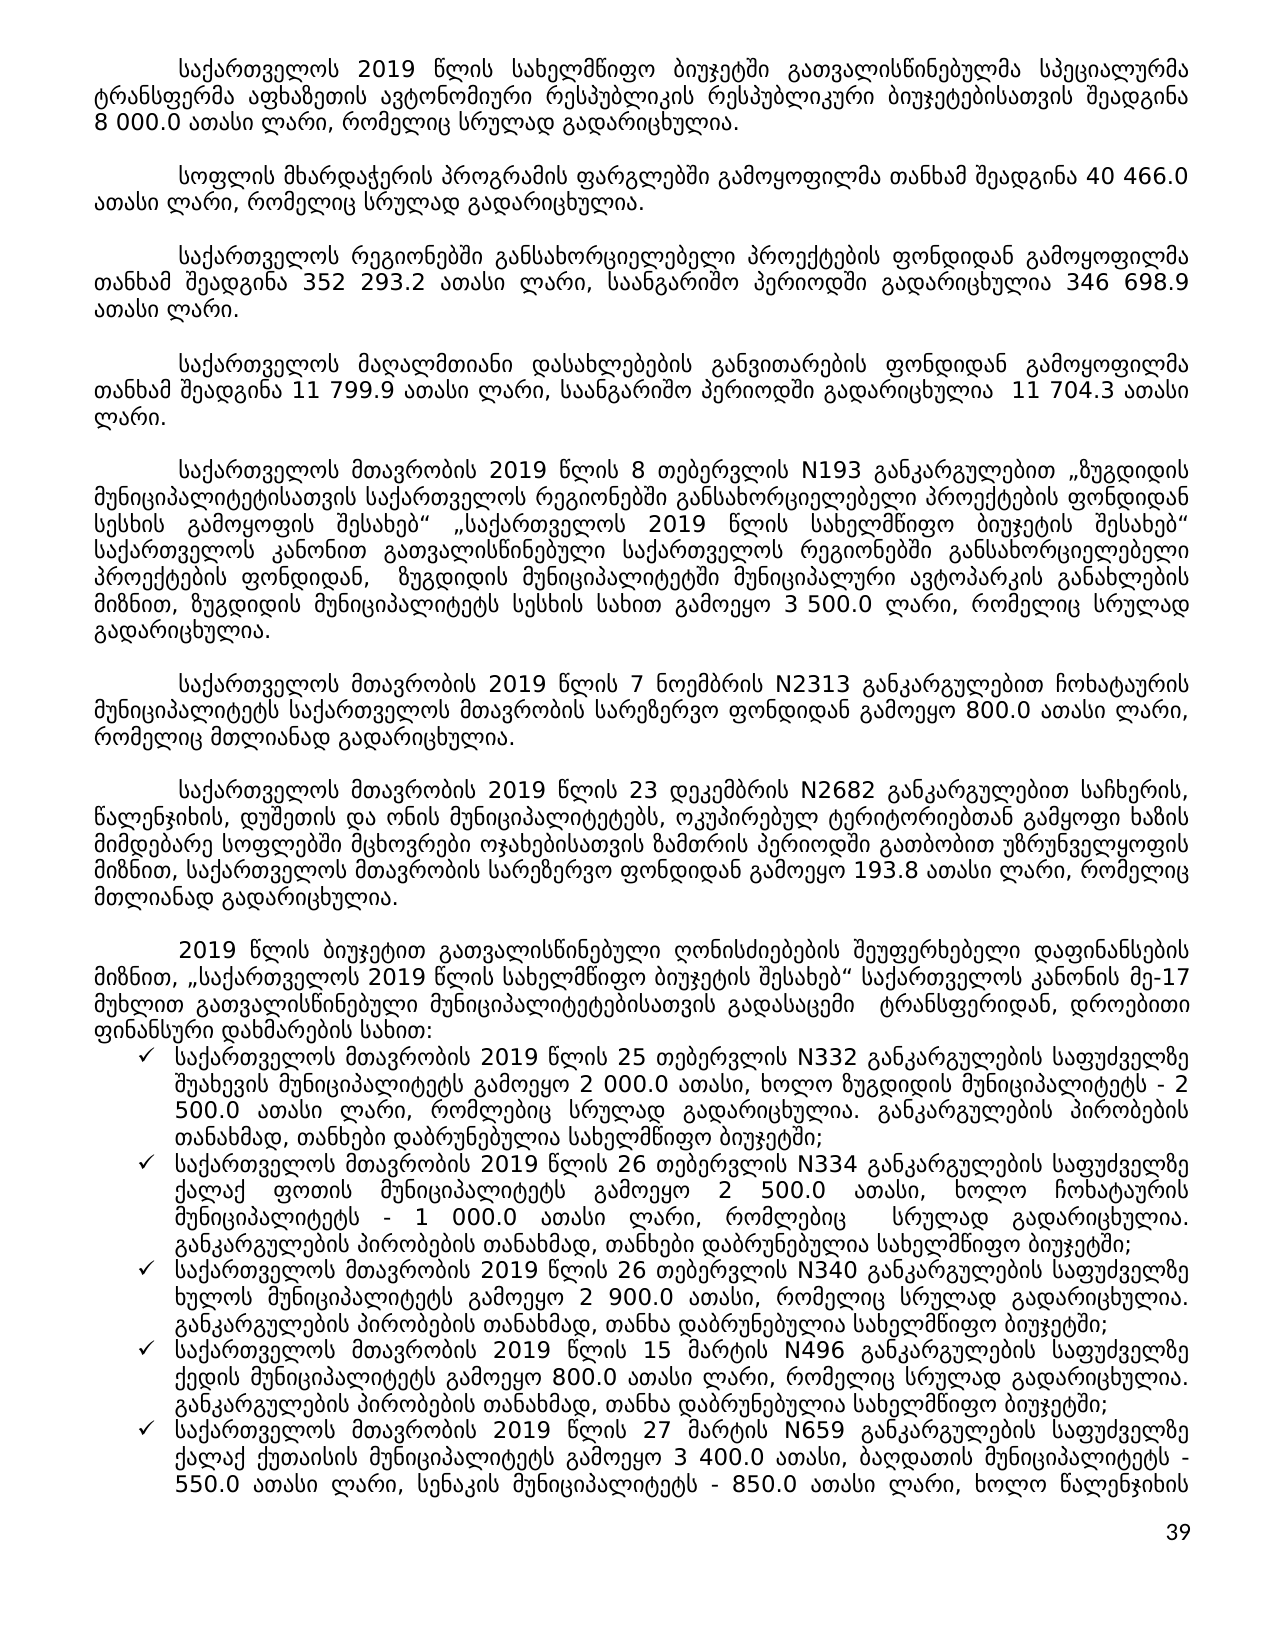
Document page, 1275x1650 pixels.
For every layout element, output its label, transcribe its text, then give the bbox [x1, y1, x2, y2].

list საქართველოს მთავრობის 2019 წლის 26 თებერვლის N340 განკარგულების საფუძველზე ხულოს მუნიციპალიტეტს გამოეყო 2 900.0 ათასი, რომელიც სრულად გადარიცხულია. განკარგულების პირობების თანახმად, თანხა დაბრუნებულია სახელმწიფო ბიუჯეტში; [137, 1258, 1191, 1338]
list საქართველოს მთავრობის 2019 წლის 25 თებერვლის N332 განკარგულების საფუძველზე შუახევის მუნიციპალიტეტს გამოეყო 2 000.0 ათასი, ხოლო ზუგდიდის მუნიციპალიტეტს - 2 500.0 ათასი ლარი, რომლებიც სრულად გადარიცხულია. განკარგულების პირობების თანახმად, თანხები დაბრუნებულია სახელმწიფო ბიუჯეტში; [137, 1044, 1191, 1151]
text 2019 წლის ბიუჯეტით გათვალისწინებული ღონისძიებების შეუფერხებელი დაფინანსების მიზნით, „საქართველოს 2019 წლის სახელმწიფო ბიუჯეტის შესახებ“ საქართველოს კანონის მე-17 მუხლით გათვალისწინებული მუნიციპალიტეტებისათვის გადასაცემი ტრანსფერიდან, დროებითი ფინანსური დახმარების სახით: [94, 938, 1191, 1044]
list საქართველოს მთავრობის 2019 წლის 15 მარტის N496 განკარგულების საფუძველზე ქედის მუნიციპალიტეტს გამოეყო 800.0 ათასი ლარი, რომელიც სრულად გადარიცხულია. განკარგულების პირობების თანახმად, თანხა დაბრუნებულია სახელმწიფო ბიუჯეტში; [137, 1338, 1191, 1418]
text საქართველოს რეგიონებში განსახორციელებელი პროექტების ფონდიდან გამოყოფილმა თანხამ შეადგინა 352 293.2 ათასი ლარი, საანგარიშო პერიოდში გადარიცხულია 346 698.9 ათასი ლარი. [94, 243, 1191, 323]
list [137, 1418, 1191, 1498]
list საქართველოს მთავრობის 2019 წლის 26 თებერვლის N334 განკარგულების საფუძველზე ქალაქ ფოთის მუნიციპალიტეტს გამოეყო 2 500.0 ათასი, ხოლო ჩოხატაურის მუნიციპალიტეტს - 1 000.0 ათასი ლარი, რომლებიც სრულად გადარიცხულია. განკარგულების პირობების თანახმად, თანხები დაბრუნებულია სახელმწიფო ბიუჯეტში; [137, 1151, 1191, 1258]
text საქართველოს მთავრობის 2019 წლის 23 დეკემბრის N2682 განკარგულებით საჩხერის, წალენჯიხის, დუშეთის და ონის მუნიციპალიტეტებს, ოკუპირებულ ტერიტორიებთან გამყოფი ხაზის მიმდებარე სოფლებში მცხოვრები ოჯახებისათვის ზამთრის პერიოდში გათბობით უზრუნველყოფის მიზნით, საქართველოს მთავრობის სარეზერვო ფონდიდან გამოეყო 193.8 ათასი ლარი, რომელიც მთლიანად გადარიცხულია. [94, 778, 1191, 911]
text საქართველოს მთავრობის 2019 წლის 7 ნოემბრის N2313 განკარგულებით ჩოხატაურის მუნიციპალიტეტს საქართველოს მთავრობის სარეზერვო ფონდიდან გამოეყო 800.0 ათასი ლარი, რომელიც მთლიანად გადარიცხულია. [94, 671, 1191, 751]
text საქართველოს მთავრობის 2019 წლის 8 თებერვლის N193 განკარგულებით „ზუგდიდის მუნიციპალიტეტისათვის საქართველოს რეგიონებში განსახორციელებელი პროექტების ფონდიდან სესხის გამოყოფის შესახებ“ „საქართველოს 2019 წლის სახელმწიფო ბიუჯეტის შესახებ“ საქართველოს კანონით გათვალისწინებული საქართველოს რეგიონებში განსახორციელებელი პროექტების ფონდიდან, ზუგდიდის მუნიციპალიტეტში მუნიციპალური ავტოპარკის განახლების მიზნით, ზუგდიდის მუნიციპალიტეტს სესხის სახით გამოეყო 3 500.0 ლარი, რომელიც სრულად გადარიცხულია. [94, 458, 1191, 644]
text სოფლის მხარდაჭერის პროგრამის ფარგლებში გამოყოფილმა თანხამ შეადგინა 40 466.0 ათასი ლარი, რომელიც სრულად გადარიცხულია. [94, 163, 1191, 216]
text საქართველოს მაღალმთიანი დასახლებების განვითარების ფონდიდან გამოყოფილმა თანხამ შეადგინა 11 799.9 ათასი ლარი, საანგარიშო პერიოდში გადარიცხულია 11 704.3 ათასი ლარი. [94, 351, 1191, 431]
text საქართველოს 2019 წლის სახელმწიფო ბიუჯეტში გათვალისწინებულმა სპეციალურმა ტრანსფერმა აფხაზეთის ავტონომიური რესპუბლიკის რესპუბლიკური ბიუჯეტებისათვის შეადგინა 8 000.0 ათასი ლარი, რომელიც სრულად გადარიცხულია. [94, 56, 1191, 136]
